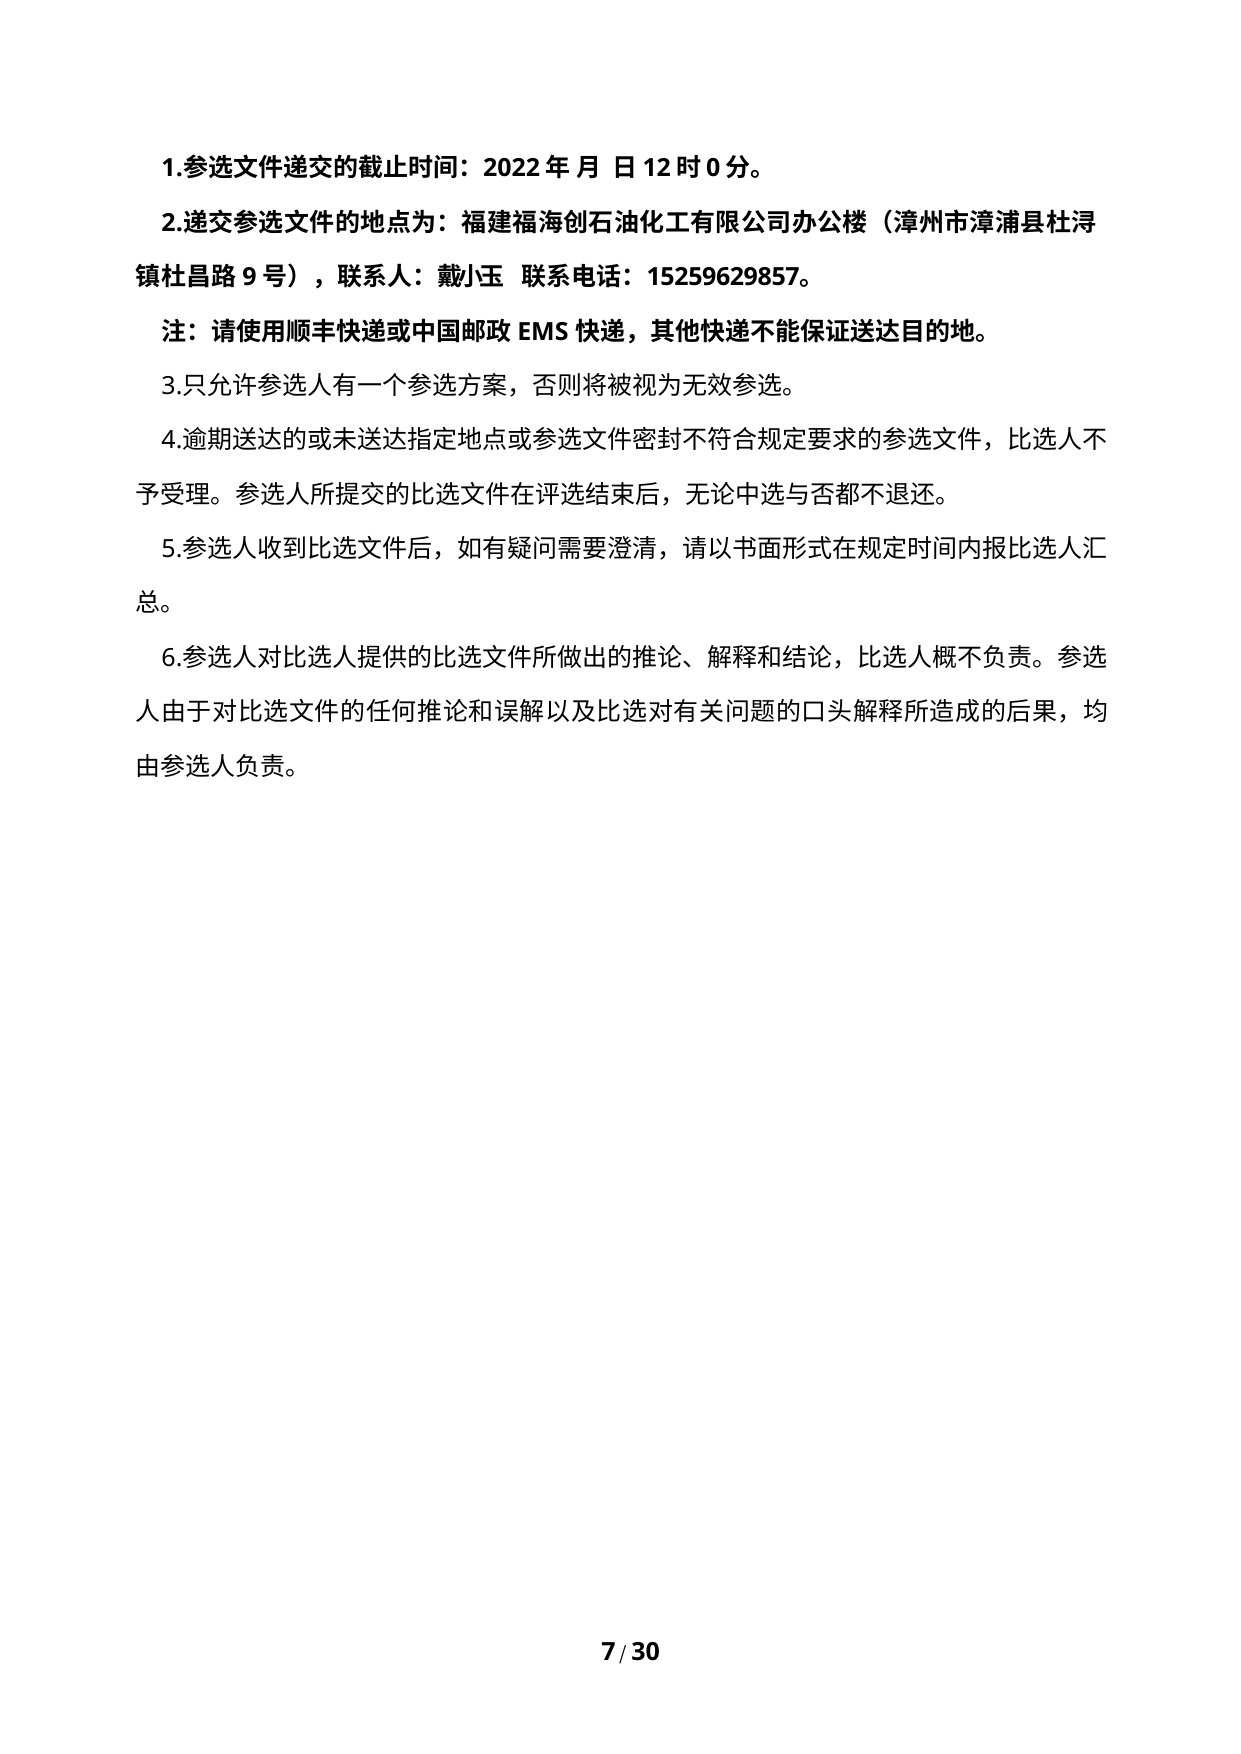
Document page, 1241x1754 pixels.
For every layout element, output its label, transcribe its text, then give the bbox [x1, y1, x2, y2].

subtitle 注：请使用顺丰快递或中国邮政 EMS 快递，其他快递不能保证送达目的地。 [135, 311, 1110, 347]
text 6.参选人对比选人提供的比选文件所做出的推论、解释和结论，比选人概不负责。参选人由于对比选文件的任何推论和误解以及比选对有关问题的口头解释所造成的后果，均由参选人负责。 [135, 637, 1109, 782]
text 3.只允许参选人有一个参选方案，否则将被视为无效参选。 [135, 365, 1109, 402]
text 5.参选人收到比选文件后，如有疑问需要澄清，请以书面形式在规定时间内报比选人汇总。 [135, 528, 1109, 619]
subtitle 2.递交参选文件的地点为：福建福海创石油化工有限公司办公楼（漳州市漳浦县杜浔镇杜昌路9号），联系人：戴小玉 联系电话：15259629857。 [135, 202, 1110, 293]
text 4.逾期送达的或未送达指定地点或参选文件密封不符合规定要求的参选文件，比选人不予受理。参选人所提交的比选文件在评选结束后，无论中选与否都不退还。 [135, 420, 1109, 510]
subtitle 1.参选文件递交的截止时间：2022年 月 日12时0分。 [135, 148, 1110, 184]
